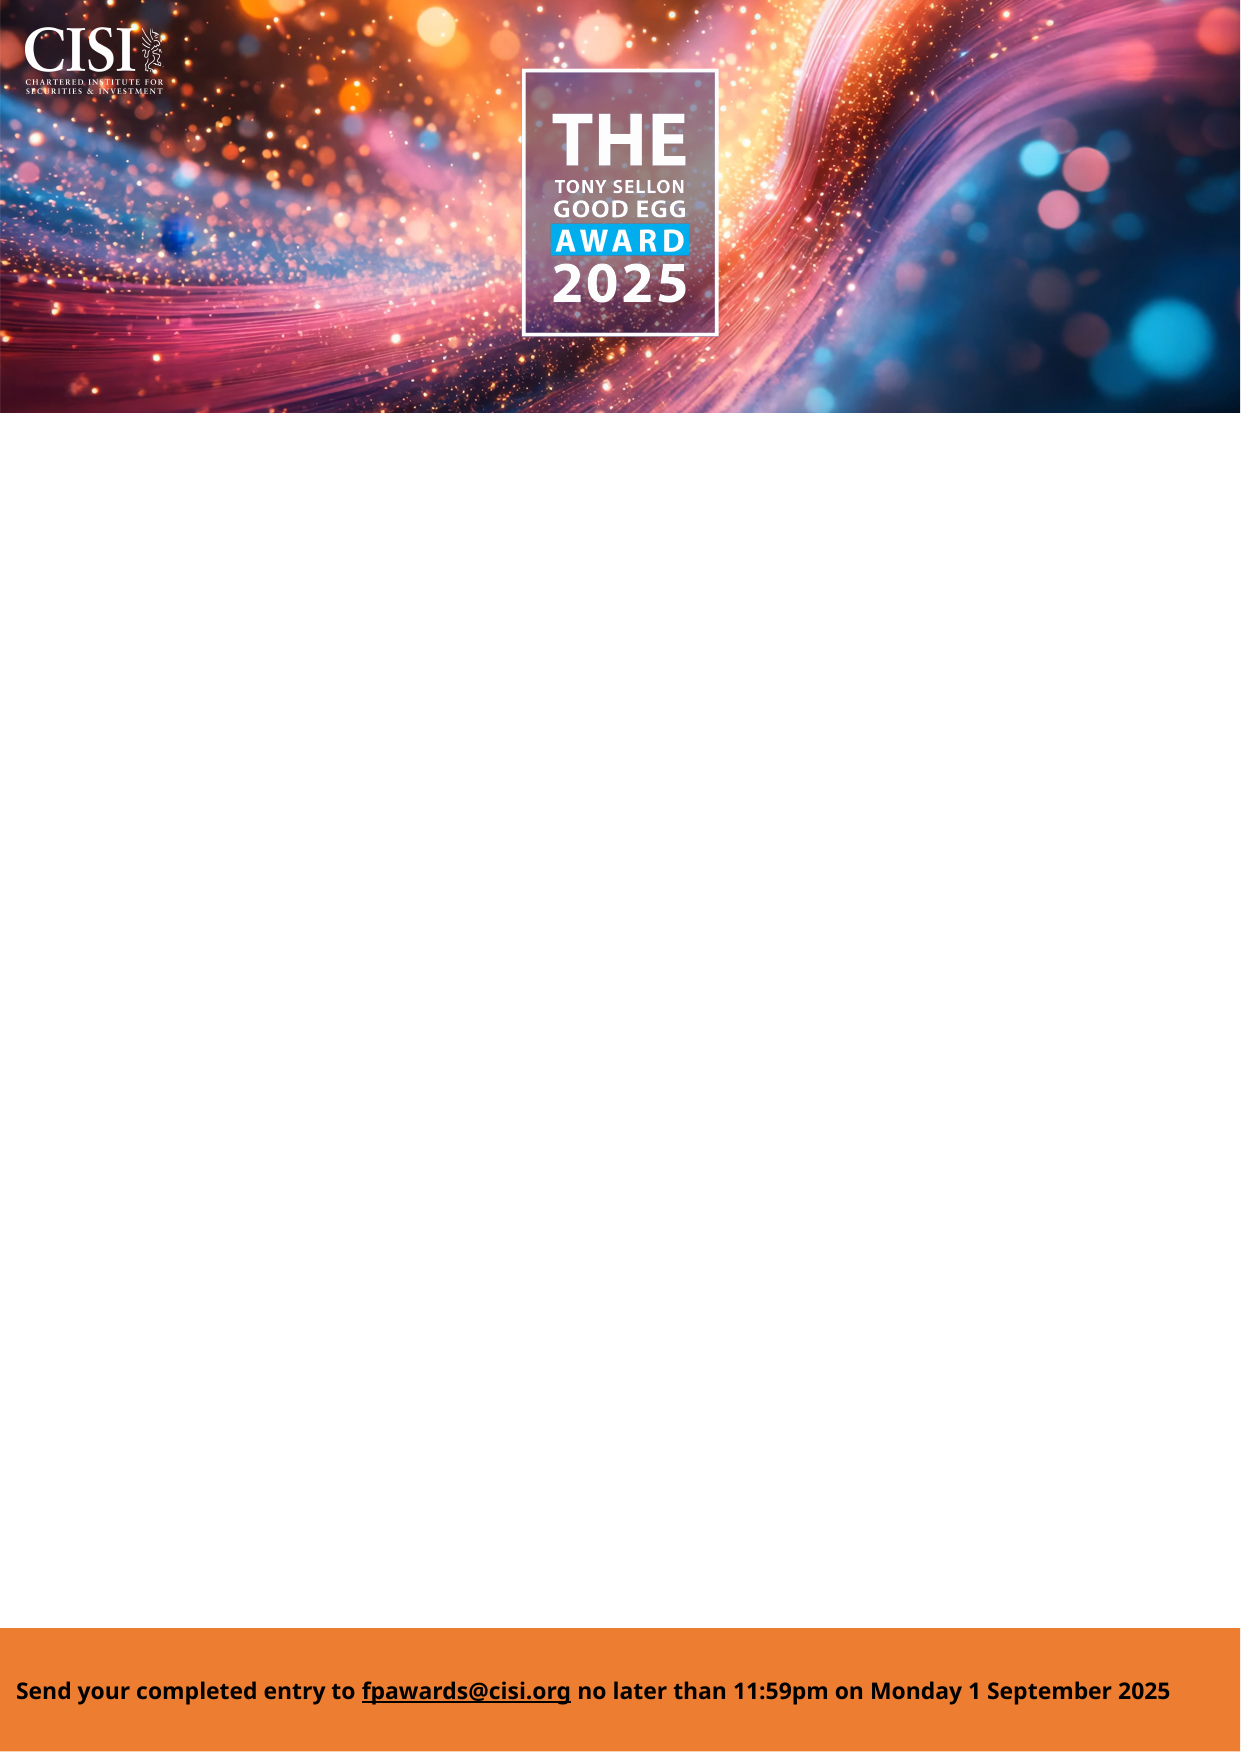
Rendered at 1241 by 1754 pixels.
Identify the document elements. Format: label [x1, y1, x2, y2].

picture [0, 0, 1241, 413]
